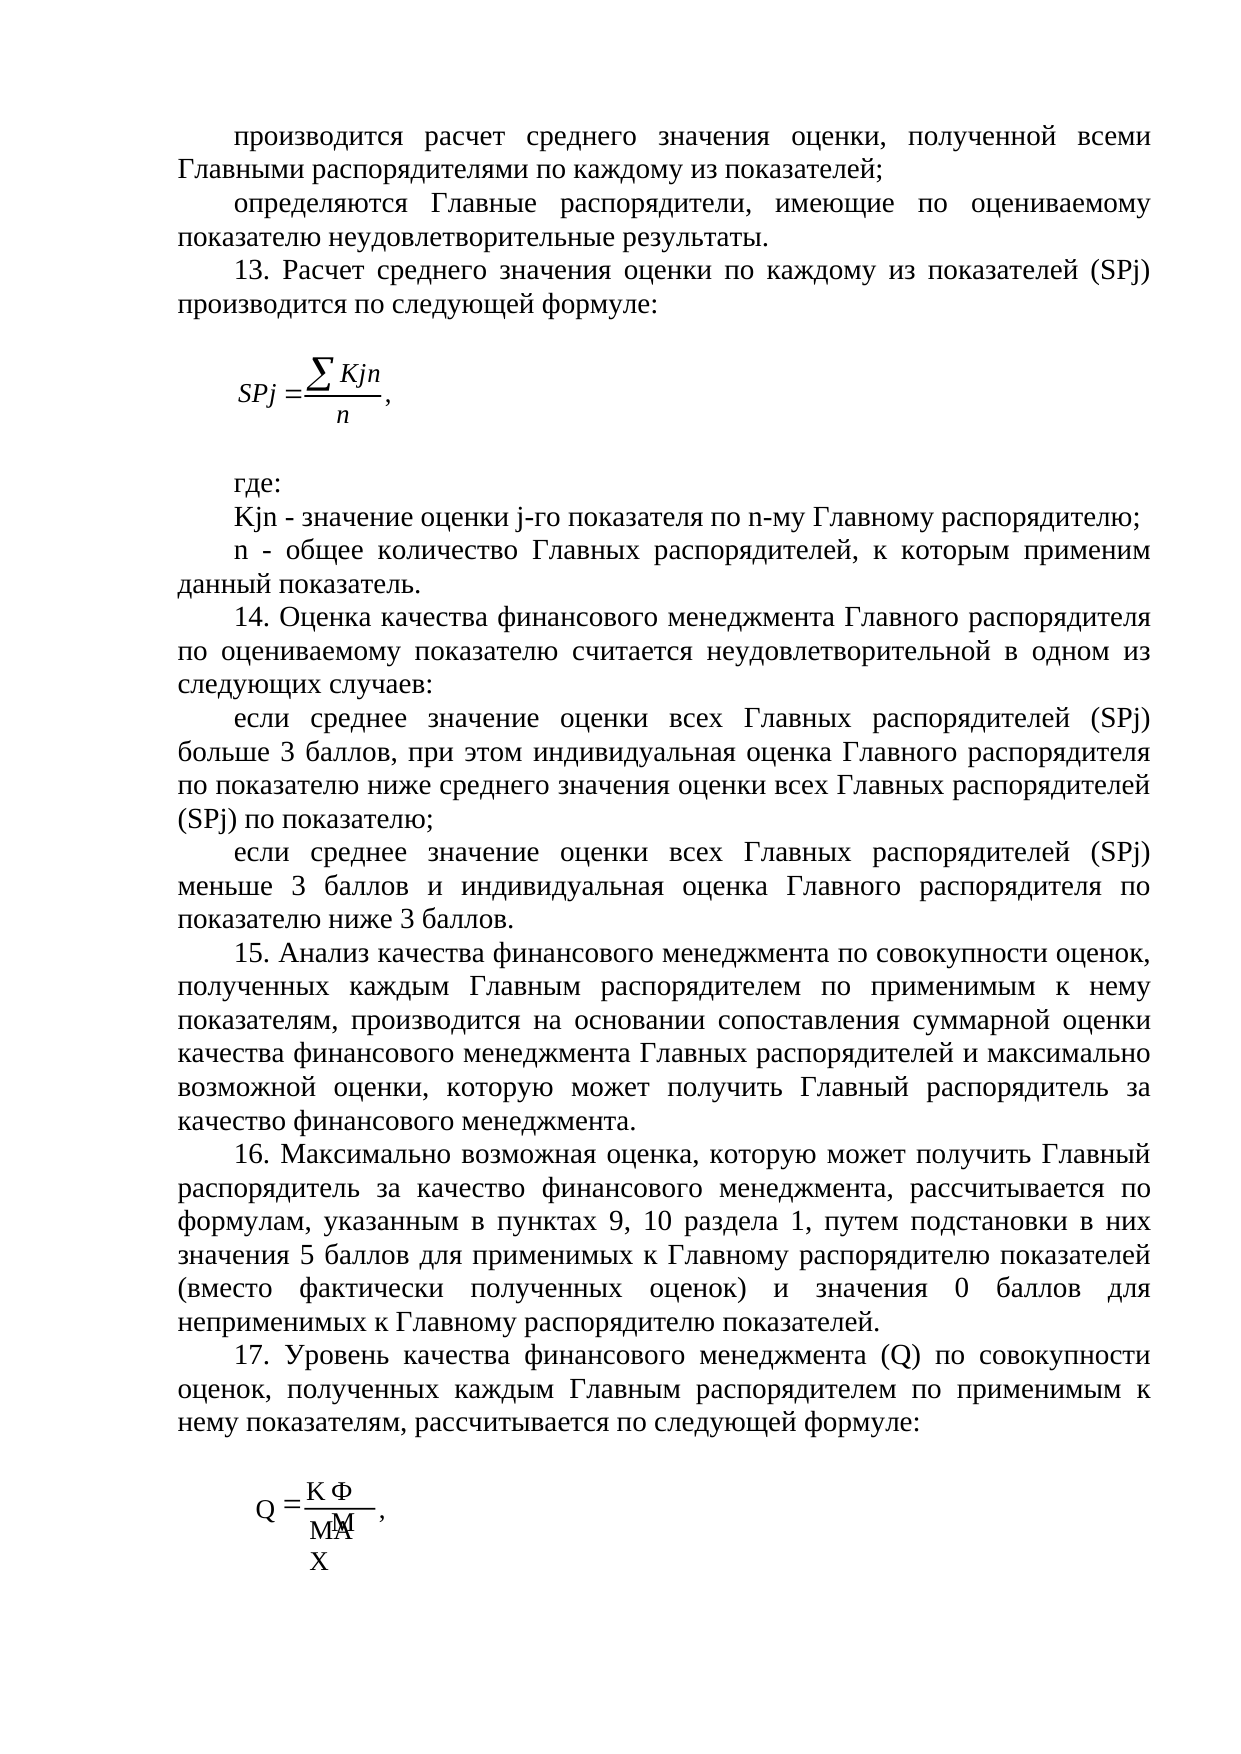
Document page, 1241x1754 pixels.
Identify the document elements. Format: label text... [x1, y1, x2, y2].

text Kjn - значение оценки j-го показателя по n-му Главному распорядителю; [177, 499, 1152, 532]
text n - общее количество Главных распорядителей, к которым применим данный показатель. [177, 532, 1152, 599]
text 14. Оценка качества финансового менеджмента Главного распорядителя по оцениваемому показателю считается неудовлетворительной в одном из следующих случаев: [177, 599, 1152, 700]
text 16. Максимально возможная оценка, которую может получить Главный распорядитель за качество финансового менеджмента, рассчитывается по формулам, указанным в пунктах 9, 10 раздела 1, путем подстановки в них значения 5 баллов для применимых к Главному распорядителю показателей (вместо фактически полученных оценок) и значения 0 баллов для неприменимых к Главному распорядителю показателей. [177, 1136, 1152, 1337]
text если среднее значение оценки всех Главных распорядителей (SPj) меньше 3 баллов и индивидуальная оценка Главного распорядителя по показателю ниже 3 баллов. [177, 834, 1152, 935]
text 17. Уровень качества финансового менеджмента (Q) по совокупности оценок, полученных каждым Главным распорядителем по применимым к нему показателям, рассчитывается по следующей формуле: [177, 1337, 1152, 1438]
text где: [177, 465, 1152, 499]
text если среднее значение оценки всех Главных распорядителей (SPj) больше 3 баллов, при этом индивидуальная оценка Главного распорядителя по показателю ниже среднего значения оценки всех Главных распорядителей (SPj) по показателю; [177, 700, 1152, 834]
text определяются Главные распорядители, имеющие по оцениваемому показателю неудовлетворительные результаты. [177, 185, 1152, 252]
text 15. Анализ качества финансового менеджмента по совокупности оценок, полученных каждым Главным распорядителем по применимым к нему показателям, производится на основании сопоставления суммарной оценки качества финансового менеджмента Главных распорядителей и максимально возможной оценки, которую может получить Главный распорядитель за качество финансового менеджмента. [177, 935, 1152, 1136]
text 13. Расчет среднего значения оценки по каждому из показателей (SPj) производится по следующей формуле: [177, 252, 1152, 319]
text производится расчет среднего значения оценки, полученной всеми Главными распорядителями по каждому из показателей; [177, 118, 1152, 185]
